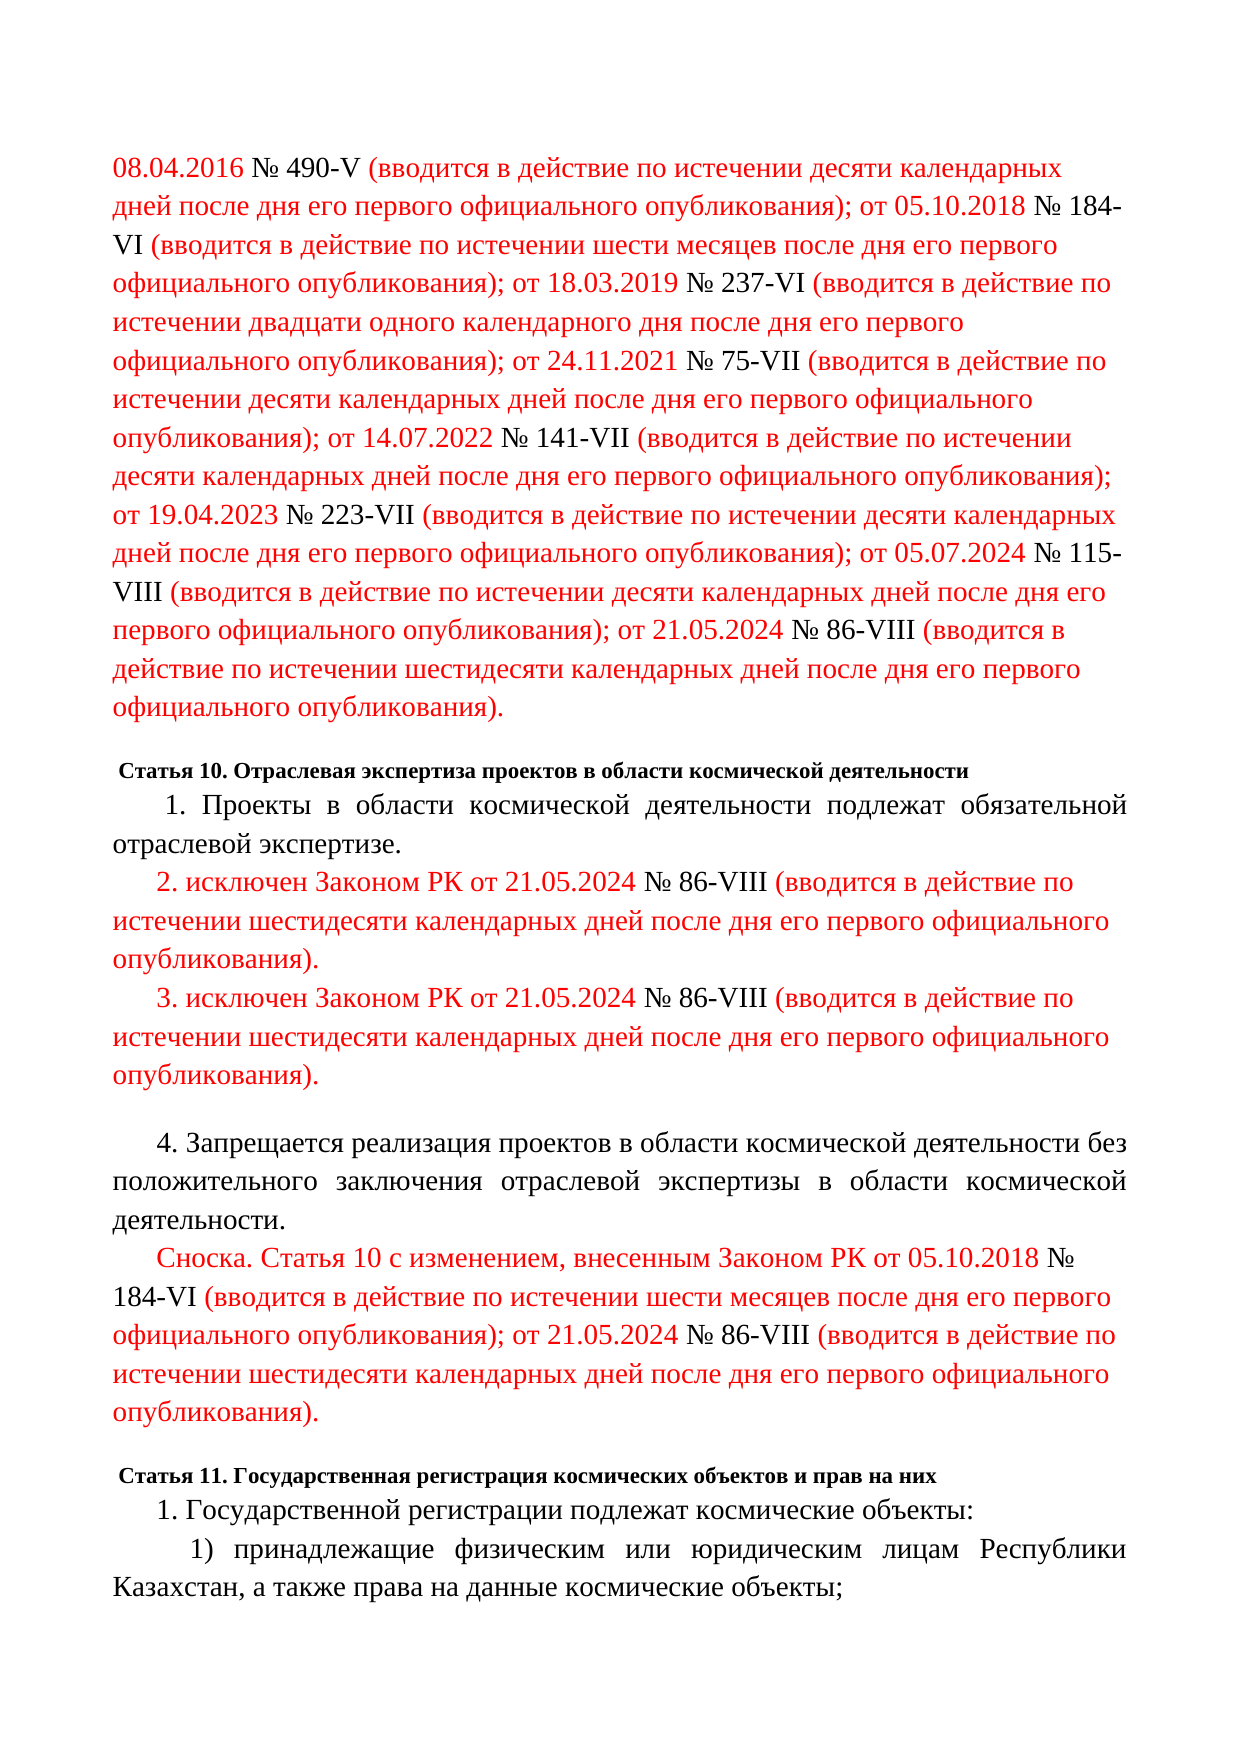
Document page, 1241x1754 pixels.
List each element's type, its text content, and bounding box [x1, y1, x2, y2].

text 1) принадлежащие физическим или юридическим лицам Республики Казахстан, а также права на данные космические объекты; [112, 1531, 1128, 1603]
text Статья 10. Отраслевая экспертиза проектов в области космической деятельности [112, 757, 1128, 783]
text 2. исключен Законом РК от 21.05.2024 № 86-VIII (вводится в действие по истечении шестидесяти календарных дней после дня его первого официального опубликования). 3. исключен Законом РК от 21.05.2024 № 86-VIII (вводится в действие по истечении шестидесяти календарных дней после дня его первого официального опубликования). [112, 864, 1128, 1121]
text Сноска. Статья 10 с изменением, внесенным Законом РК от 05.10.2018 № 184-VI (вводится в действие по истечении шести месяцев после дня его первого официального опубликования); от 21.05.2024 № 86-VIII (вводится в действие по истечении шестидесяти календарных дней после дня его первого официального опубликования). [112, 1240, 1128, 1458]
text 1. Проекты в области космической деятельности подлежат обязательной отраслевой экспертизе. [112, 787, 1128, 859]
text 1. Государственной регистрации подлежат космические объекты: [112, 1492, 1128, 1526]
text Статья 11. Государственная регистрация космических объектов и прав на них [112, 1462, 1128, 1488]
text 4. Запрещается реализация проектов в области космической деятельности без положительного заключения отраслевой экспертизы в области космической деятельности. [112, 1125, 1128, 1235]
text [112, 150, 1128, 753]
